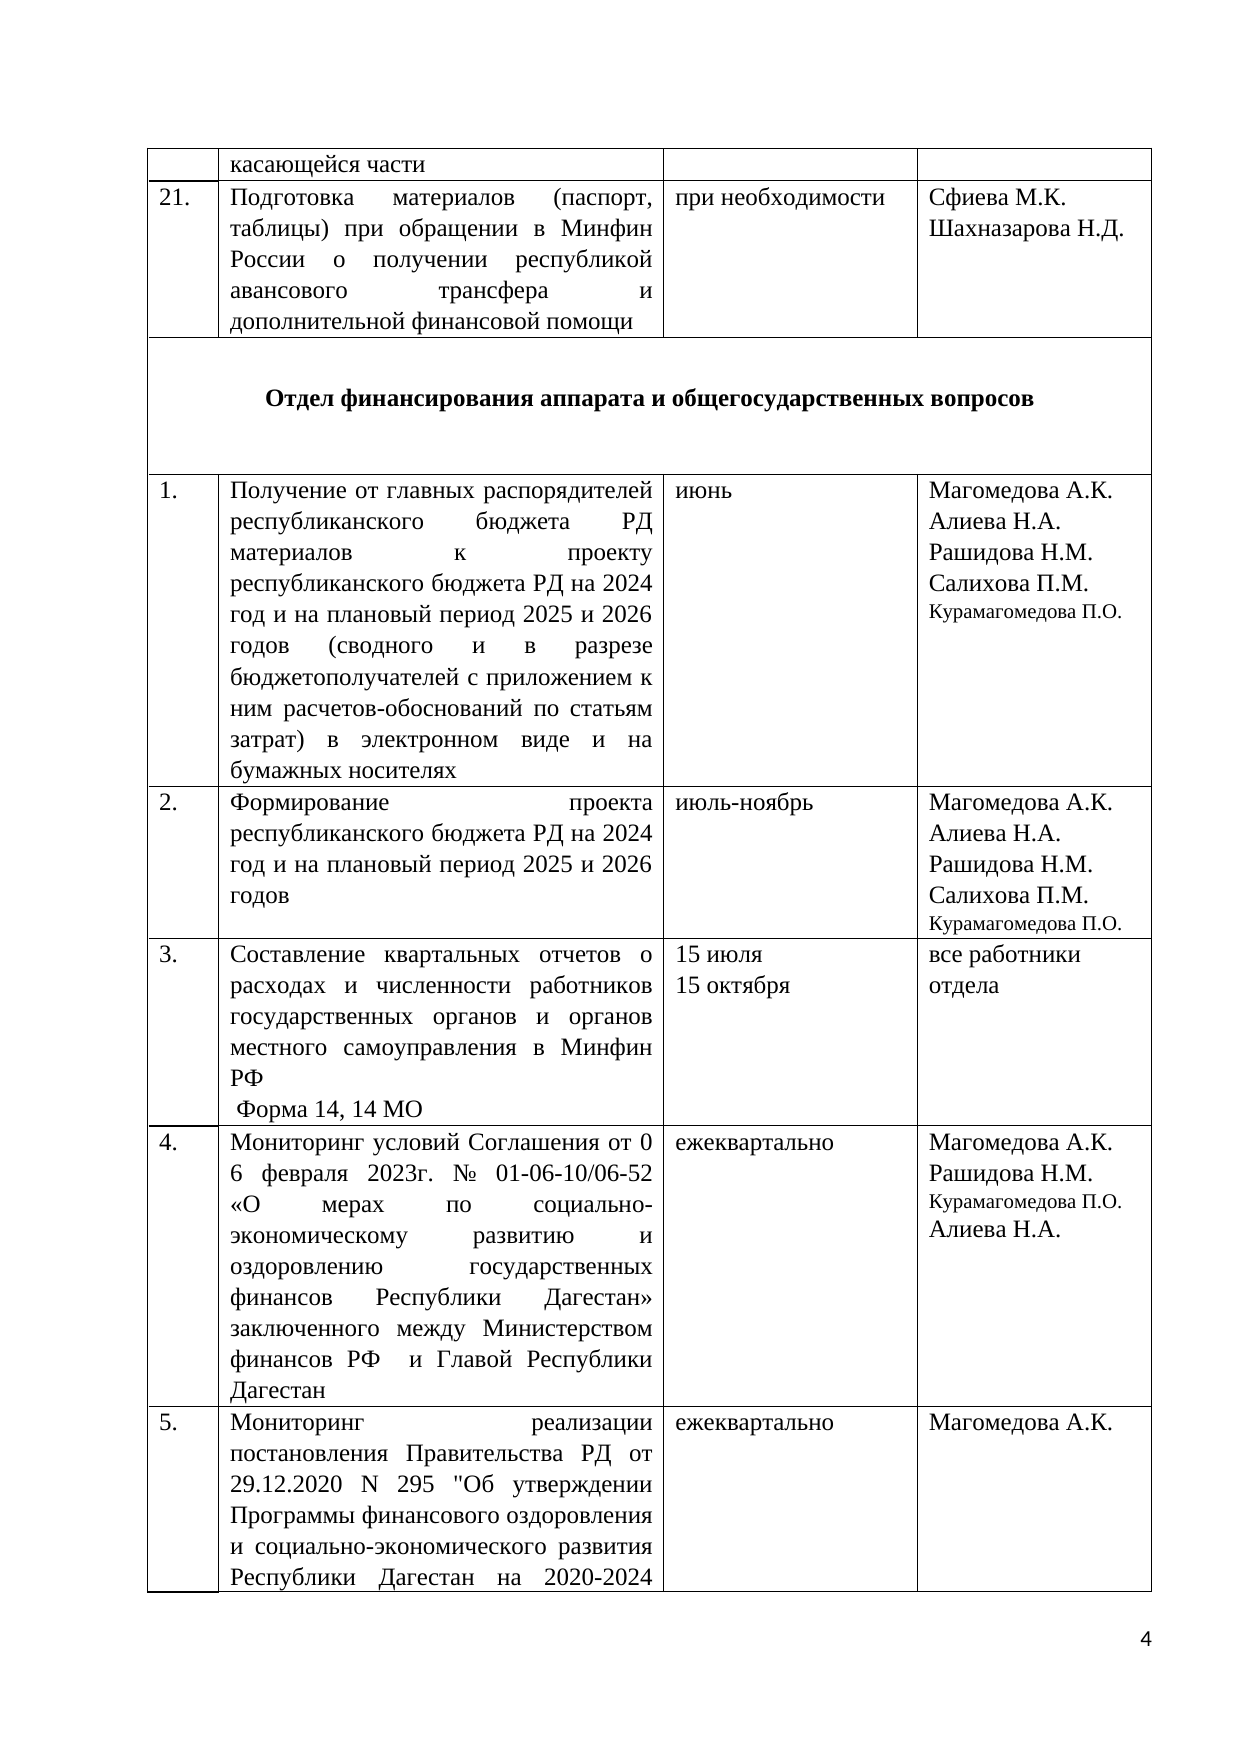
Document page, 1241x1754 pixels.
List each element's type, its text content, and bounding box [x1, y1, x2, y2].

table_cell все работники отдела [918, 939, 1151, 1125]
table_cell Магомедова А.К. [918, 1407, 1151, 1591]
table_cell Сфиева М.К. Шахназарова Н.Д. [918, 181, 1151, 337]
table_cell 15 июля 15 октября [664, 939, 917, 1125]
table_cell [918, 149, 1151, 180]
table_cell [148, 181, 218, 337]
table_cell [219, 1407, 663, 1591]
table_cell Получение от главных распорядителей республиканского бюджета РД материалов к проекту республиканского бюджета РД на 2024 год и на плановый период 2025 и 2026 годов (сводного и в разрезе бюджетополучателей с приложением к ним расчетов-обоснований по статьям затрат) в электронном виде и на бумажных носителях [219, 475, 663, 786]
table_cell при необходимости [664, 181, 917, 337]
table_cell ежеквартально [664, 1126, 917, 1406]
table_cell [664, 149, 917, 180]
table_cell Составление квартальных отчетов о расходах и численности работников государственных органов и органов местного самоуправления в Минфин РФ Форма 14, 14 МО [219, 939, 663, 1125]
table_cell Подготовка материалов (паспорт, таблицы) при обращении в Минфин России о получении республикой авансового трансфера и дополнительной финансовой помощи [219, 181, 663, 337]
table_cell ежеквартально [664, 1407, 917, 1591]
table_cell Магомедова А.К. Рашидова Н.М. Курамагомедова П.О. Алиева Н.А. [918, 1126, 1151, 1406]
table_cell [148, 149, 218, 180]
table_cell июнь [664, 475, 917, 786]
table_cell 2. [148, 787, 218, 937]
table_cell Магомедова А.К. Алиева Н.А. Рашидова Н.М. Салихова П.М. Курамагомедова П.О. [918, 475, 1151, 786]
table_cell 3. [148, 939, 218, 1125]
table_cell Отдел финансирования аппарата и общегосударственных вопросов [148, 338, 1151, 474]
table_cell Мониторинг условий Соглашения от 0 6 февраля 2023г. № 01-06-10/06-52 «О мерах по социально-экономическому развитию и оздоровлению государственных финансов Республики Дагестан» заключенного между Министерством финансов РФ и Главой Республики Дагестан [219, 1126, 663, 1406]
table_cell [219, 149, 663, 180]
table_cell июль-ноябрь [664, 787, 917, 937]
table_cell 5. [148, 1407, 218, 1591]
table_cell 1. [148, 475, 218, 786]
table_cell Магомедова А.К. Алиева Н.А. Рашидова Н.М. Салихова П.М. Курамагомедова П.О. [918, 787, 1151, 937]
table_cell Формирование проекта республиканского бюджета РД на 2024 год и на плановый период 2025 и 2026 годов [219, 787, 663, 937]
table_cell 4. [148, 1126, 218, 1406]
